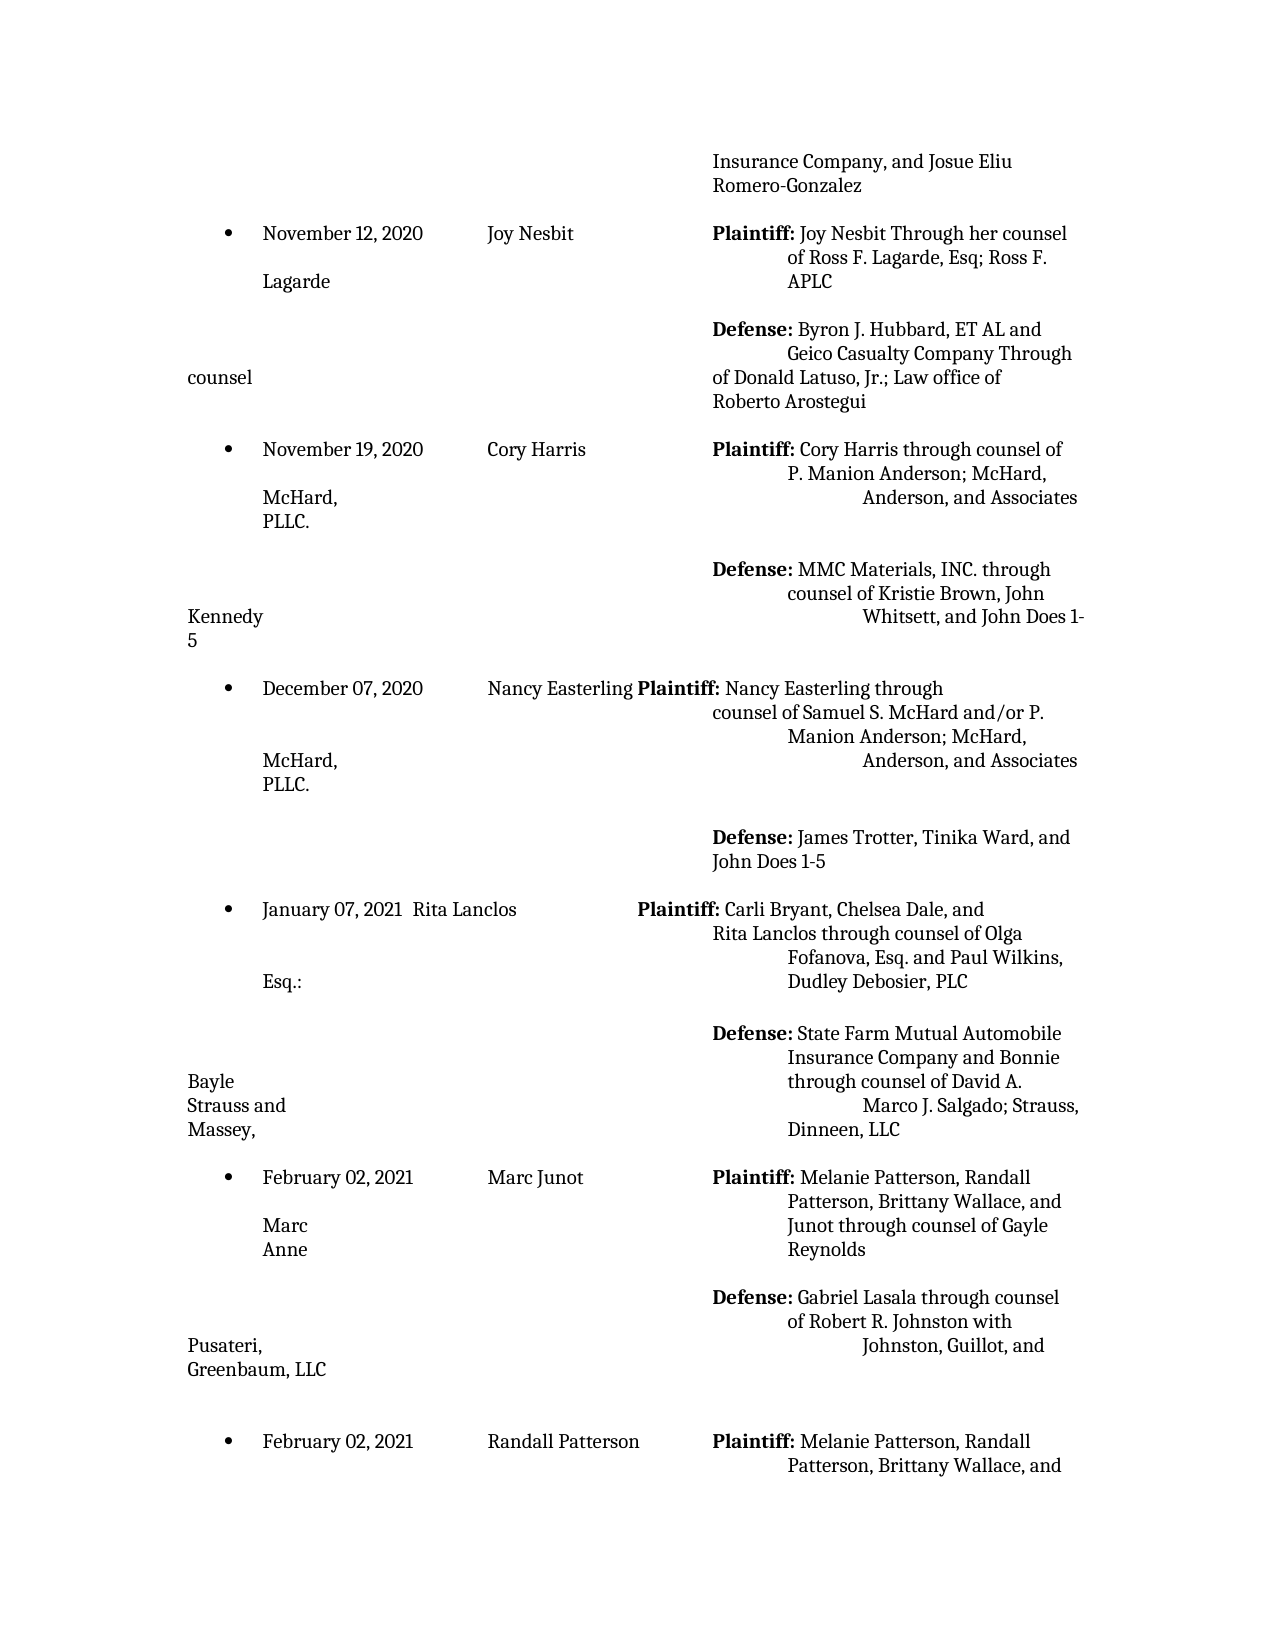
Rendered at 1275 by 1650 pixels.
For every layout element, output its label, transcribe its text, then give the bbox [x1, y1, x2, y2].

list December 07, 2020 Nancy Easterling Plaintiff: Nancy Easterling through counsel of Samuel S. McHard and/or P. Manion Anderson; McHard, McHard, Anderson, and Associates PLLC. [225, 677, 1087, 797]
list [225, 1429, 1087, 1477]
text Defense: MMC Materials, INC. through counsel of Kristie Brown, John Kennedy Whitsett, and John Does 1-5 [187, 557, 1087, 653]
text Defense: Gabriel Lasala through counsel of Robert R. Johnston with Pusateri, Johnston, Guillot, and Greenbaum, LLC [187, 1286, 1087, 1381]
list Defense: James Trotter, Tinika Ward, and John Does 1-5 [262, 826, 1087, 873]
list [712, 150, 1087, 198]
text Defense: State Farm Mutual Automobile Insurance Company and Bonnie Bayle through counsel of David A. Strauss and Marco J. Salgado; Strauss, Massey, Dinneen, LLC [187, 1022, 1087, 1142]
text Defense: Byron J. Hubbard, ET AL and Geico Casualty Company Through counsel of Donald Latuso, Jr.; Law office of Roberto Arostegui [187, 318, 1087, 413]
list November 12, 2020 Joy Nesbit Plaintiff: Joy Nesbit Through her counsel of Ross F. Lagarde, Esq; Ross F. Lagarde APLC [225, 222, 1087, 294]
list February 02, 2021 Marc Junot Plaintiff: Melanie Patterson, Randall Patterson, Brittany Wallace, and Marc Junot through counsel of Gayle Anne Reynolds [225, 1166, 1087, 1262]
list November 19, 2020 Cory Harris Plaintiff: Cory Harris through counsel of P. Manion Anderson; McHard, McHard, Anderson, and Associates PLLC. [225, 437, 1087, 533]
list January 07, 2021 Rita Lanclos Plaintiff: Carli Bryant, Chelsea Dale, and Rita Lanclos through counsel of Olga Fofanova, Esq. and Paul Wilkins, Esq.: Dudley Debosier, PLC [225, 897, 1087, 993]
